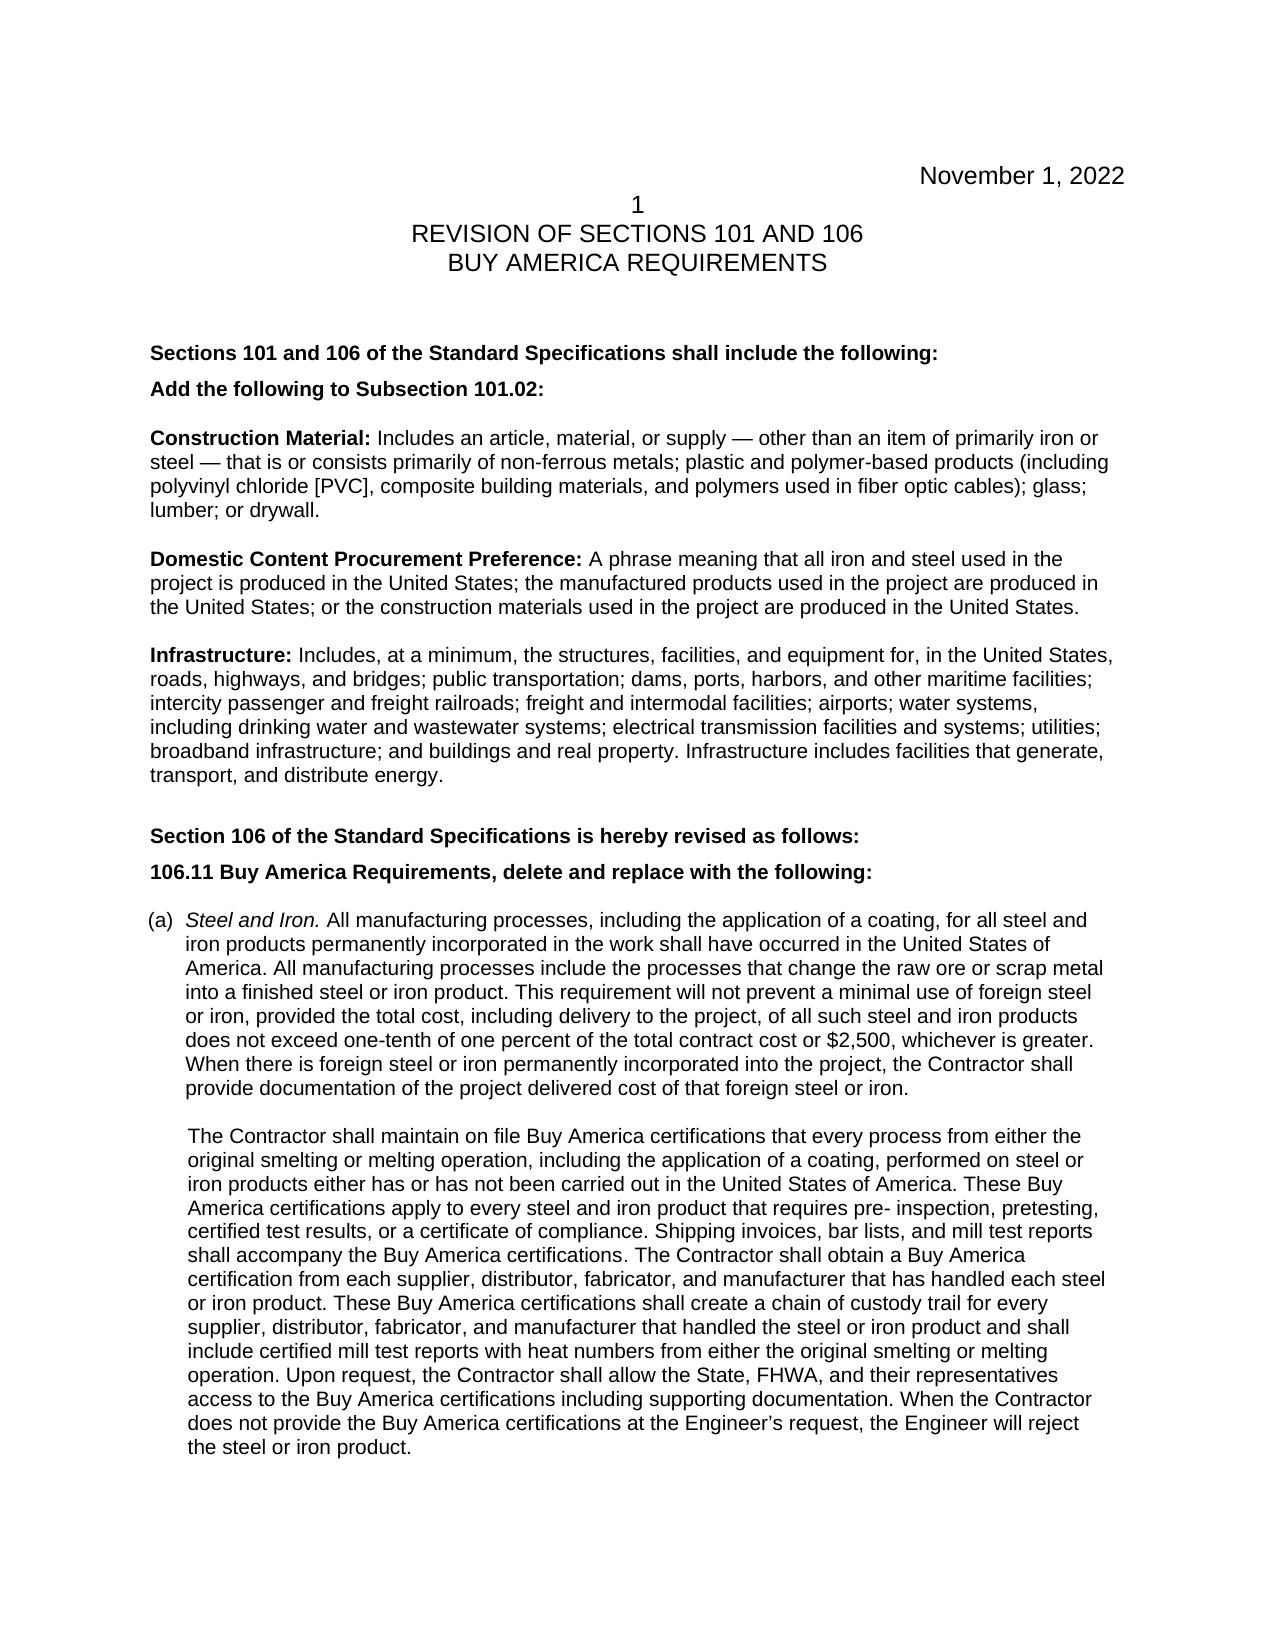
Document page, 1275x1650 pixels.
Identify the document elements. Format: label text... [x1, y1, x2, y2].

text Construction Material: Includes an article, material, or supply — other than an item of primarily iron or steel — that is or consists primarily of non-ferrous metals; plastic and polymer-based products (including polyvinyl chloride [PVC], composite building materials, and polymers used in fiber optic cables); glass; lumber; or drywall. [150, 426, 1125, 522]
text The Contractor shall maintain on file Buy America certifications that every process from either the original smelting or melting operation, including the application of a coating, performed on steel or iron products either has or has not been carried out in the United States of America. These Buy America certifications apply to every steel and iron product that requires pre- inspection, pretesting, certified test results, or a certificate of compliance. Shipping invoices, bar lists, and mill test reports shall accompany the Buy America certifications. The Contractor shall obtain a Buy America certification from each supplier, distributor, fabricator, and manufacturer that has handled each steel or iron product. These Buy America certifications shall create a chain of custody trail for every supplier, distributor, fabricator, and manufacturer that handled the steel or iron product and shall include certified mill test reports with heat numbers from either the original smelting or melting operation. Upon request, the Contractor shall allow the State, FHWA, and their representatives access to the Buy America certifications including supporting documentation. When the Contractor does not provide the Buy America certifications at the Engineer’s request, the Engineer will reject the steel or iron product. [187, 1123, 1110, 1459]
list Steel and Iron. All manufacturing processes, including the application of a coating, for all steel and iron products permanently incorporated in the work shall have occurred in the United States of America. All manufacturing processes include the processes that change the raw ore or scrap metal into a finished steel or iron product. This requirement will not prevent a minimal use of foreign steel or iron, provided the total cost, including delivery to the project, of all such steel and iron products does not exceed one-tenth of one percent of the total contract cost or $2,500, whichever is greater. When there is foreign steel or iron permanently incorporated into the project, the Contractor shall provide documentation of the project delivered cost of that foreign steel or iron. [148, 908, 1112, 1099]
text Infrastructure: Includes, at a minimum, the structures, facilities, and equipment for, in the United States, roads, highways, and bridges; public transportation; dams, ports, harbors, and other maritime facilities; intercity passenger and freight railroads; freight and intermodal facilities; airports; water systems, including drinking water and wastewater systems; electrical transmission facilities and systems; utilities; broadband infrastructure; and buildings and real property. Infrastructure includes facilities that generate, transport, and distribute energy. [150, 643, 1125, 787]
text Domestic Content Procurement Preference: A phrase meaning that all iron and steel used in the project is produced in the United States; the manufactured products used in the project are produced in the United States; or the construction materials used in the project are produced in the United States. [150, 547, 1125, 618]
text Sections 101 and 106 of the Standard Specifications shall include the following: [150, 341, 1125, 365]
text 106.11 Buy America Requirements, delete and replace with the following: [150, 860, 1125, 884]
text Section 106 of the Standard Specifications is hereby revised as follows: [150, 823, 1125, 847]
text Add the following to Subsection 101.02: [150, 377, 1125, 401]
